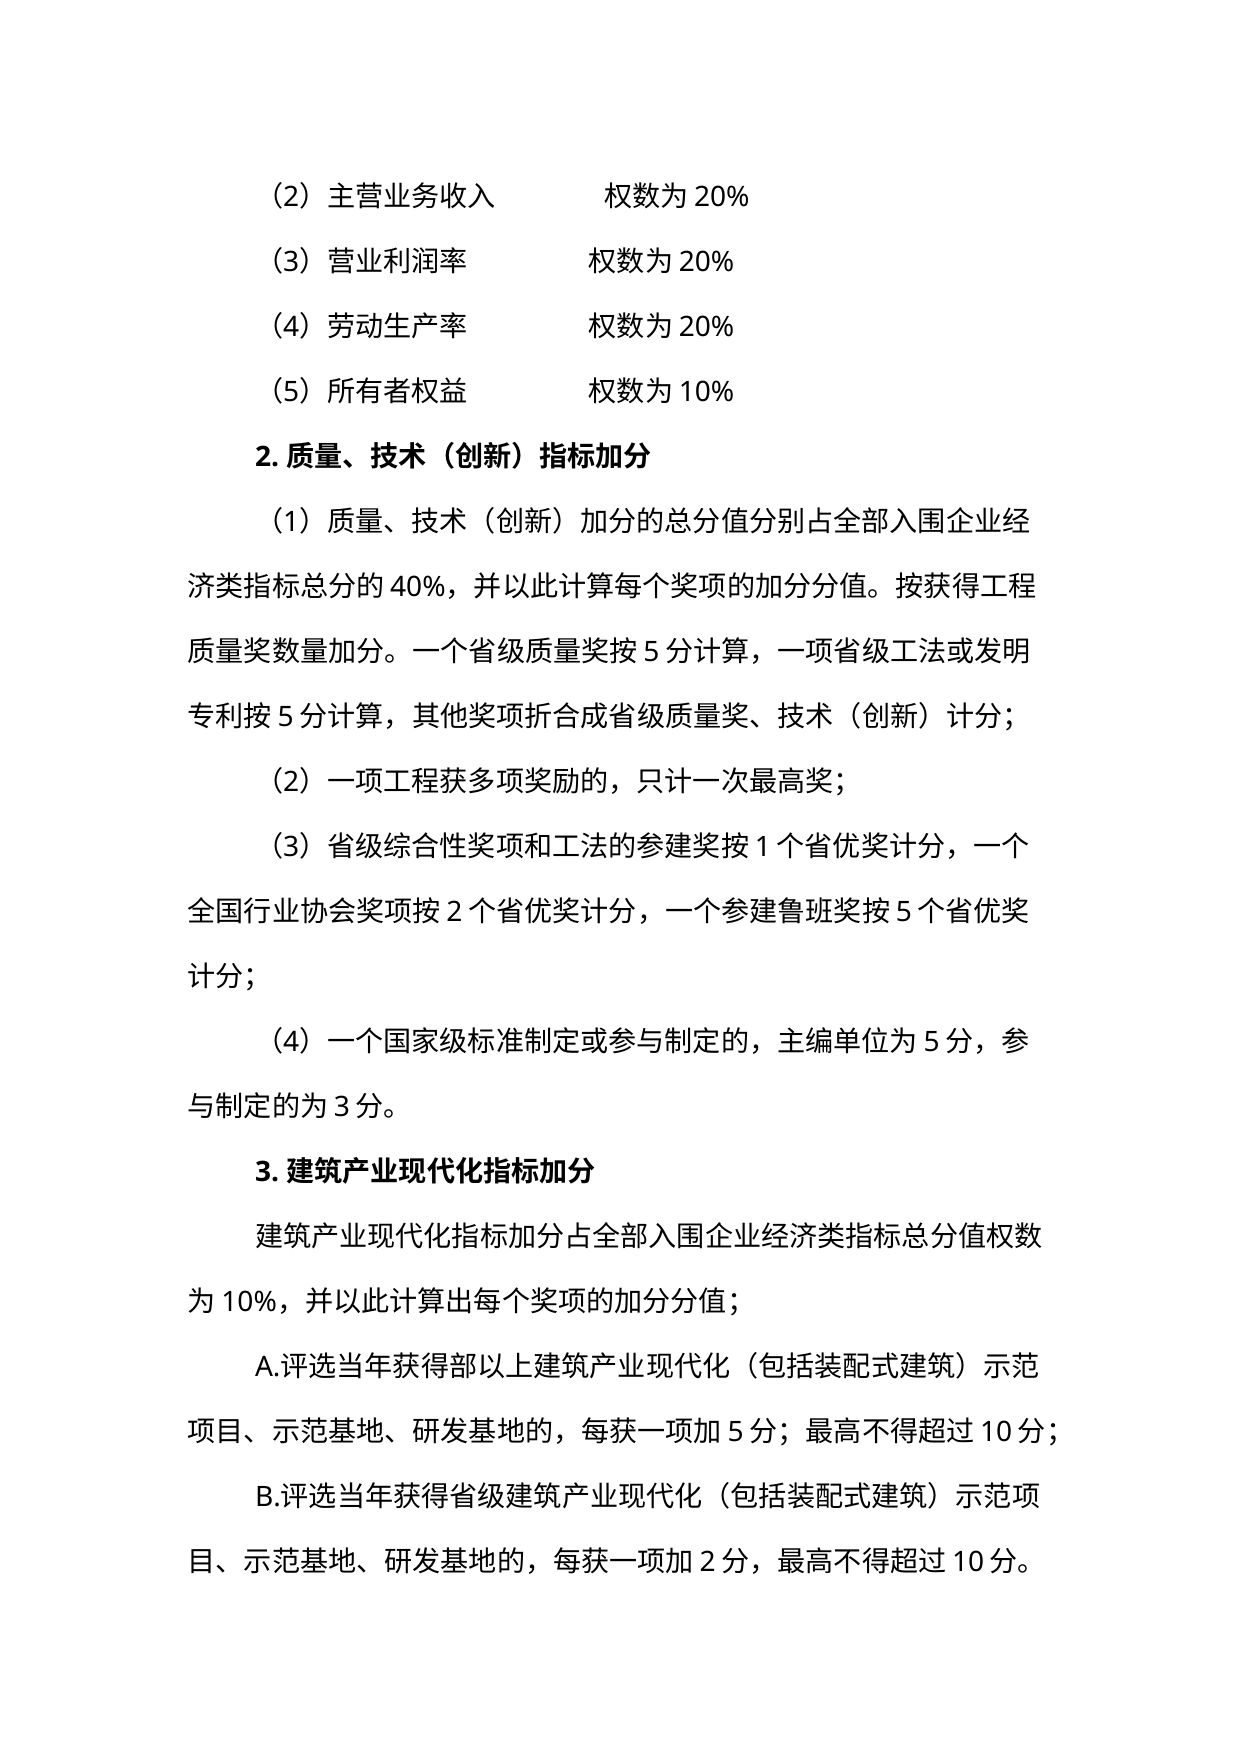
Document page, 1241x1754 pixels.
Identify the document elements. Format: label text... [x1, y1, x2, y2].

text （4）一个国家级标准制定或参与制定的，主编单位为5分，参与制定的为3分。 [187, 1007, 1053, 1137]
text 3. 建筑产业现代化指标加分 [187, 1137, 1053, 1202]
text 建筑产业现代化指标加分占全部入围企业经济类指标总分值权数为10%，并以此计算出每个奖项的加分分值； [187, 1202, 1053, 1332]
text （2）一项工程获多项奖励的，只计一次最高奖； [187, 747, 1053, 812]
text A.评选当年获得部以上建筑产业现代化（包括装配式建筑）示范项目、示范基地、研发基地的，每获一项加5分；最高不得超过10分； [187, 1332, 1053, 1462]
text 2. 质量、技术（创新）指标加分 [187, 422, 1053, 487]
text B.评选当年获得省级建筑产业现代化（包括装配式建筑）示范项目、示范基地、研发基地的，每获一项加2分，最高不得超过10分。 [187, 1462, 1053, 1592]
text （4）劳动生产率 权数为20% [187, 292, 1053, 357]
text （1）质量、技术（创新）加分的总分值分别占全部入围企业经济类指标总分的40%，并以此计算每个奖项的加分分值。按获得工程质量奖数量加分。一个省级质量奖按5分计算，一项省级工法或发明专利按5分计算，其他奖项折合成省级质量奖、技术（创新）计分； [187, 487, 1053, 747]
text （5）所有者权益 权数为10% [187, 357, 1053, 422]
text （3）营业利润率 权数为20% [187, 227, 1053, 292]
text （2）主营业务收入 权数为20% [187, 162, 1053, 227]
text （3）省级综合性奖项和工法的参建奖按1个省优奖计分，一个全国行业协会奖项按2个省优奖计分，一个参建鲁班奖按5个省优奖计分； [187, 812, 1053, 1007]
